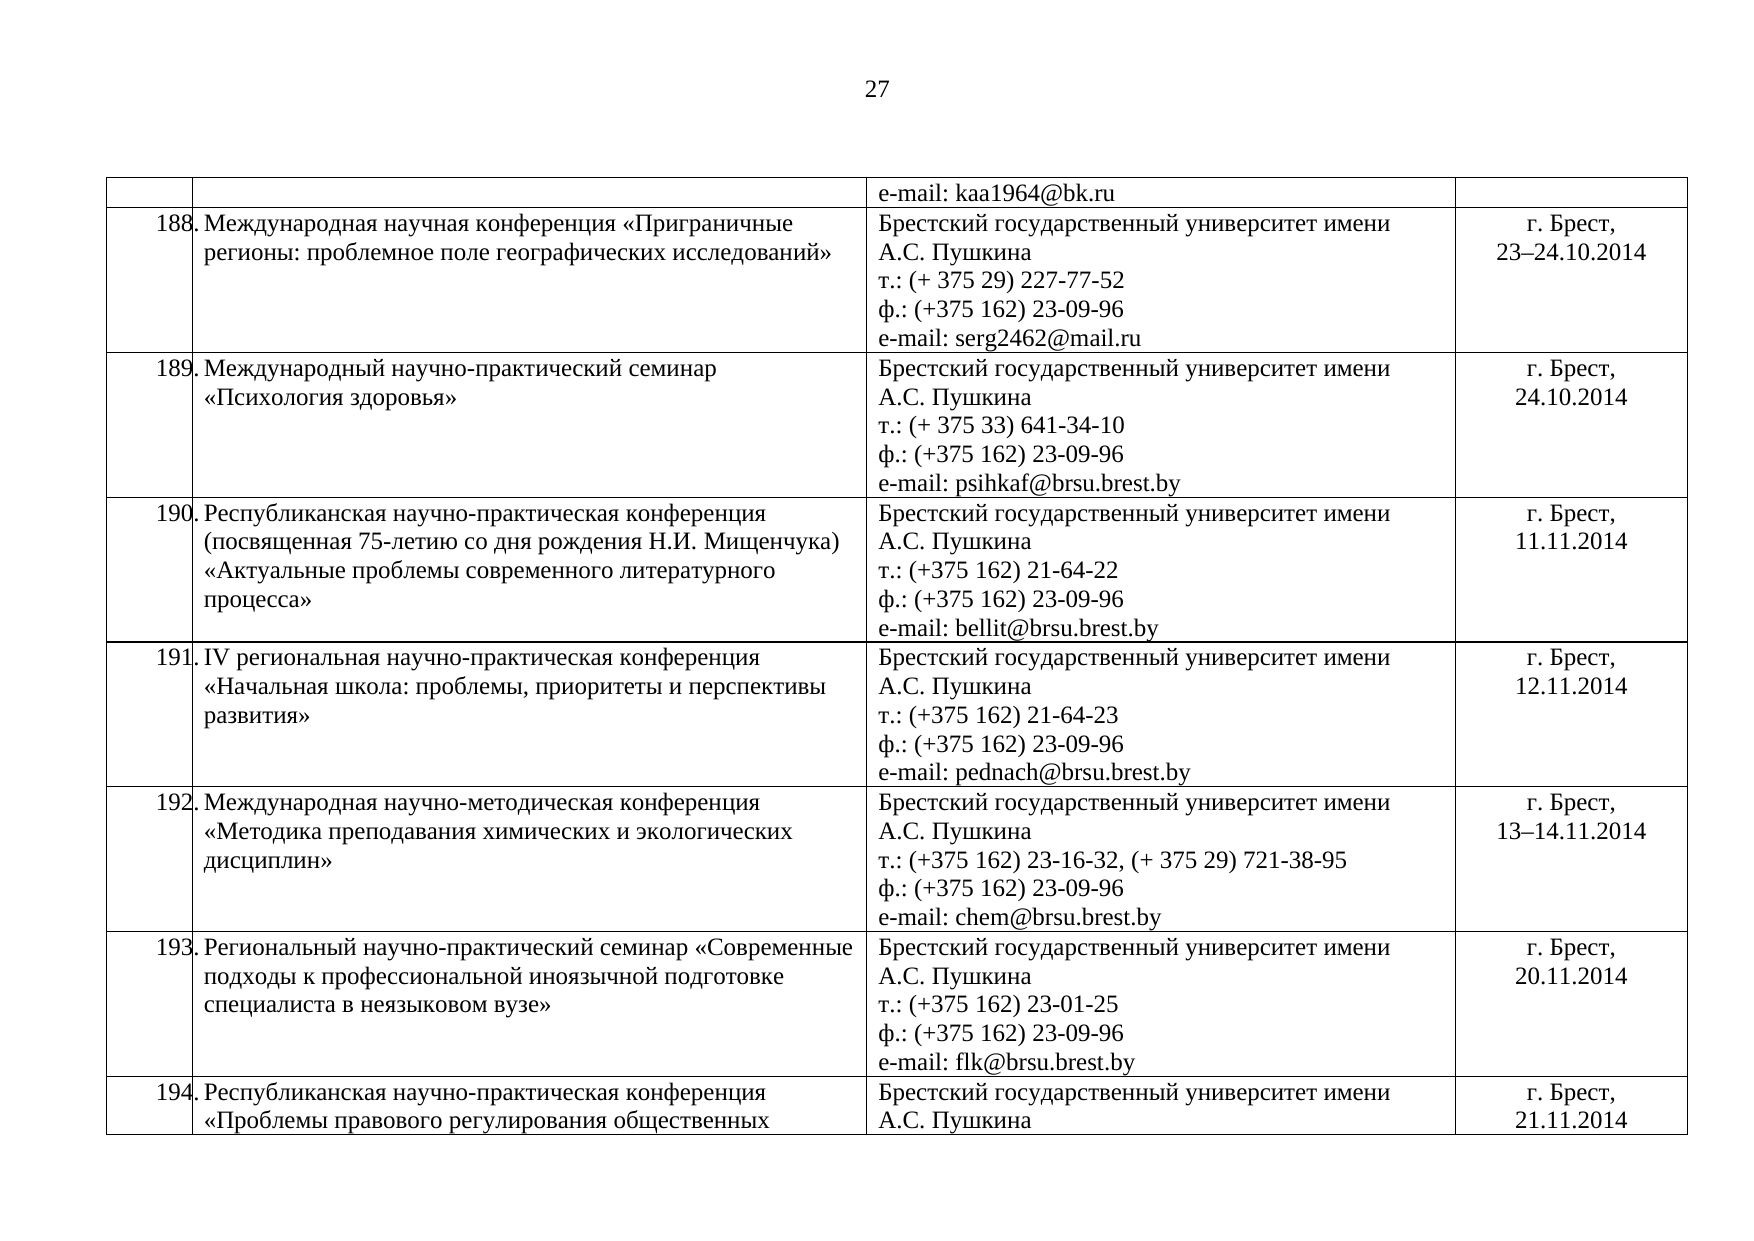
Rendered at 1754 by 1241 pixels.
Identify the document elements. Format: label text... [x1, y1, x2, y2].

table_cell Международный научно-практический семинар «Психология здоровья» [193, 353, 866, 497]
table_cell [867, 1077, 1455, 1134]
table_cell г. Брест, 24.10.2014 [1456, 353, 1687, 497]
table_cell г. Брест, 23–24.10.2014 [1456, 208, 1687, 352]
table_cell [1456, 1077, 1687, 1134]
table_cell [867, 178, 1455, 207]
table_cell г. Брест, 20.11.2014 [1456, 932, 1687, 1076]
table_cell Брестский государственный университет имени А.С. Пушкина т.: (+375 162) 23-01-25 ф.: (+375 162) 23-09-96 e-mail: flk@brsu.brest.by [867, 932, 1455, 1076]
table_cell г. Брест, 12.11.2014 [1456, 643, 1687, 786]
table_cell Республиканская научно-практическая конференция (посвященная 75-летию со дня рождения Н.И. Мищенчука) «Актуальные проблемы современного литературного процесса» [193, 498, 866, 641]
table_cell [107, 208, 192, 352]
table_cell [107, 353, 192, 497]
table_cell [107, 498, 192, 641]
table_cell ІV региональная научно-практическая конференция «Начальная школа: проблемы, приоритеты и перспективы развития» [193, 643, 866, 786]
table_cell г. Брест, 13–14.11.2014 [1456, 787, 1687, 931]
table_cell Брестский государственный университет имени А.С. Пушкина т.: (+375 162) 21-64-23 ф.: (+375 162) 23-09-96 e-mail: pednach@brsu.brest.by [867, 643, 1455, 786]
table_cell г. Брест, 11.11.2014 [1456, 498, 1687, 641]
table_cell [107, 178, 192, 207]
table_cell [107, 787, 192, 931]
table_cell [107, 643, 192, 786]
table_cell [107, 932, 192, 1076]
table_cell Региональный научно-практический семинар «Современные подходы к профессиональной иноязычной подготовке специалиста в неязыковом вузе» [193, 932, 866, 1076]
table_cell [193, 1077, 866, 1134]
table_cell Международная научная конференция «Приграничные регионы: проблемное поле географических исследований» [193, 208, 866, 352]
table_cell Брестский государственный университет имени А.С. Пушкина т.: (+ 375 29) 227-77-52 ф.: (+375 162) 23-09-96 e-mail: serg2462@mail.ru [867, 208, 1455, 352]
table_cell [107, 1077, 192, 1134]
table_cell Брестский государственный университет имени А.С. Пушкина т.: (+375 162) 21-64-22 ф.: (+375 162) 23-09-96 e-mail: bellit@brsu.brest.by [867, 498, 1455, 641]
table_cell Международная научно-методическая конференция «Методика преподавания химических и экологических дисциплин» [193, 787, 866, 931]
table_cell Брестский государственный университет имени А.С. Пушкина т.: (+375 162) 23-16-32, (+ 375 29) 721-38-95 ф.: (+375 162) 23-09-96 e-mail: chem@brsu.brest.by [867, 787, 1455, 931]
table_cell Брестский государственный университет имени А.С. Пушкина т.: (+ 375 33) 641-34-10 ф.: (+375 162) 23-09-96 e-mail: psihkaf@brsu.brest.by [867, 353, 1455, 497]
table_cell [193, 178, 866, 207]
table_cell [1456, 178, 1687, 207]
